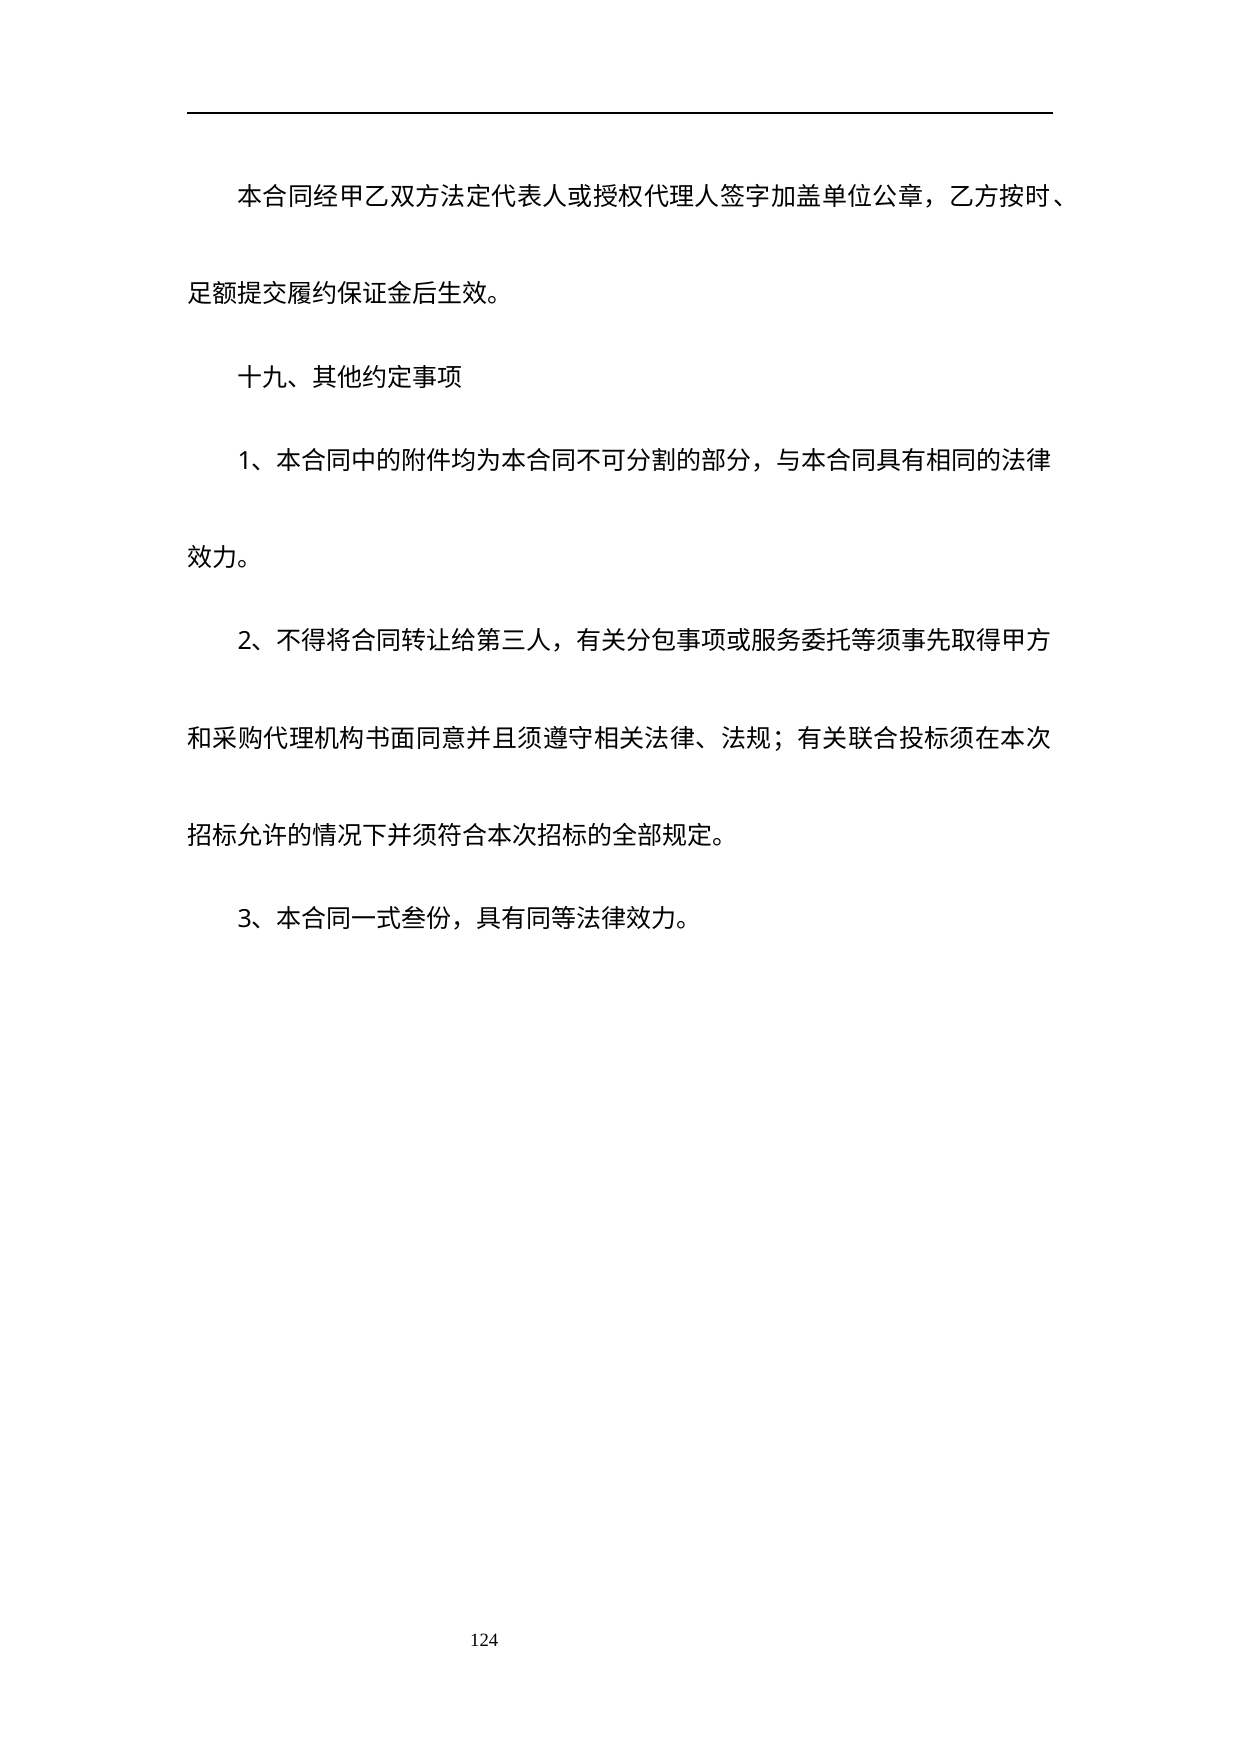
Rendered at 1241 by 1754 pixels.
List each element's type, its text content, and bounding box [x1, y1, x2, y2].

text 本合同经甲乙双方法定代表人或授权代理人签字加盖单位公章，乙方按时、足额提交履约保证金后生效。 [187, 162, 1053, 324]
text 3、本合同一式叁份，具有同等法律效力。 [187, 884, 1053, 949]
text 1、本合同中的附件均为本合同不可分割的部分，与本合同具有相同的法律效力。 [187, 426, 1053, 588]
text 十九、其他约定事项 [187, 343, 1053, 408]
text 2、不得将合同转让给第三人，有关分包事项或服务委托等须事先取得甲方和采购代理机构书面同意并且须遵守相关法律、法规；有关联合投标须在本次招标允许的情况下并须符合本次招标的全部规定。 [187, 606, 1053, 866]
